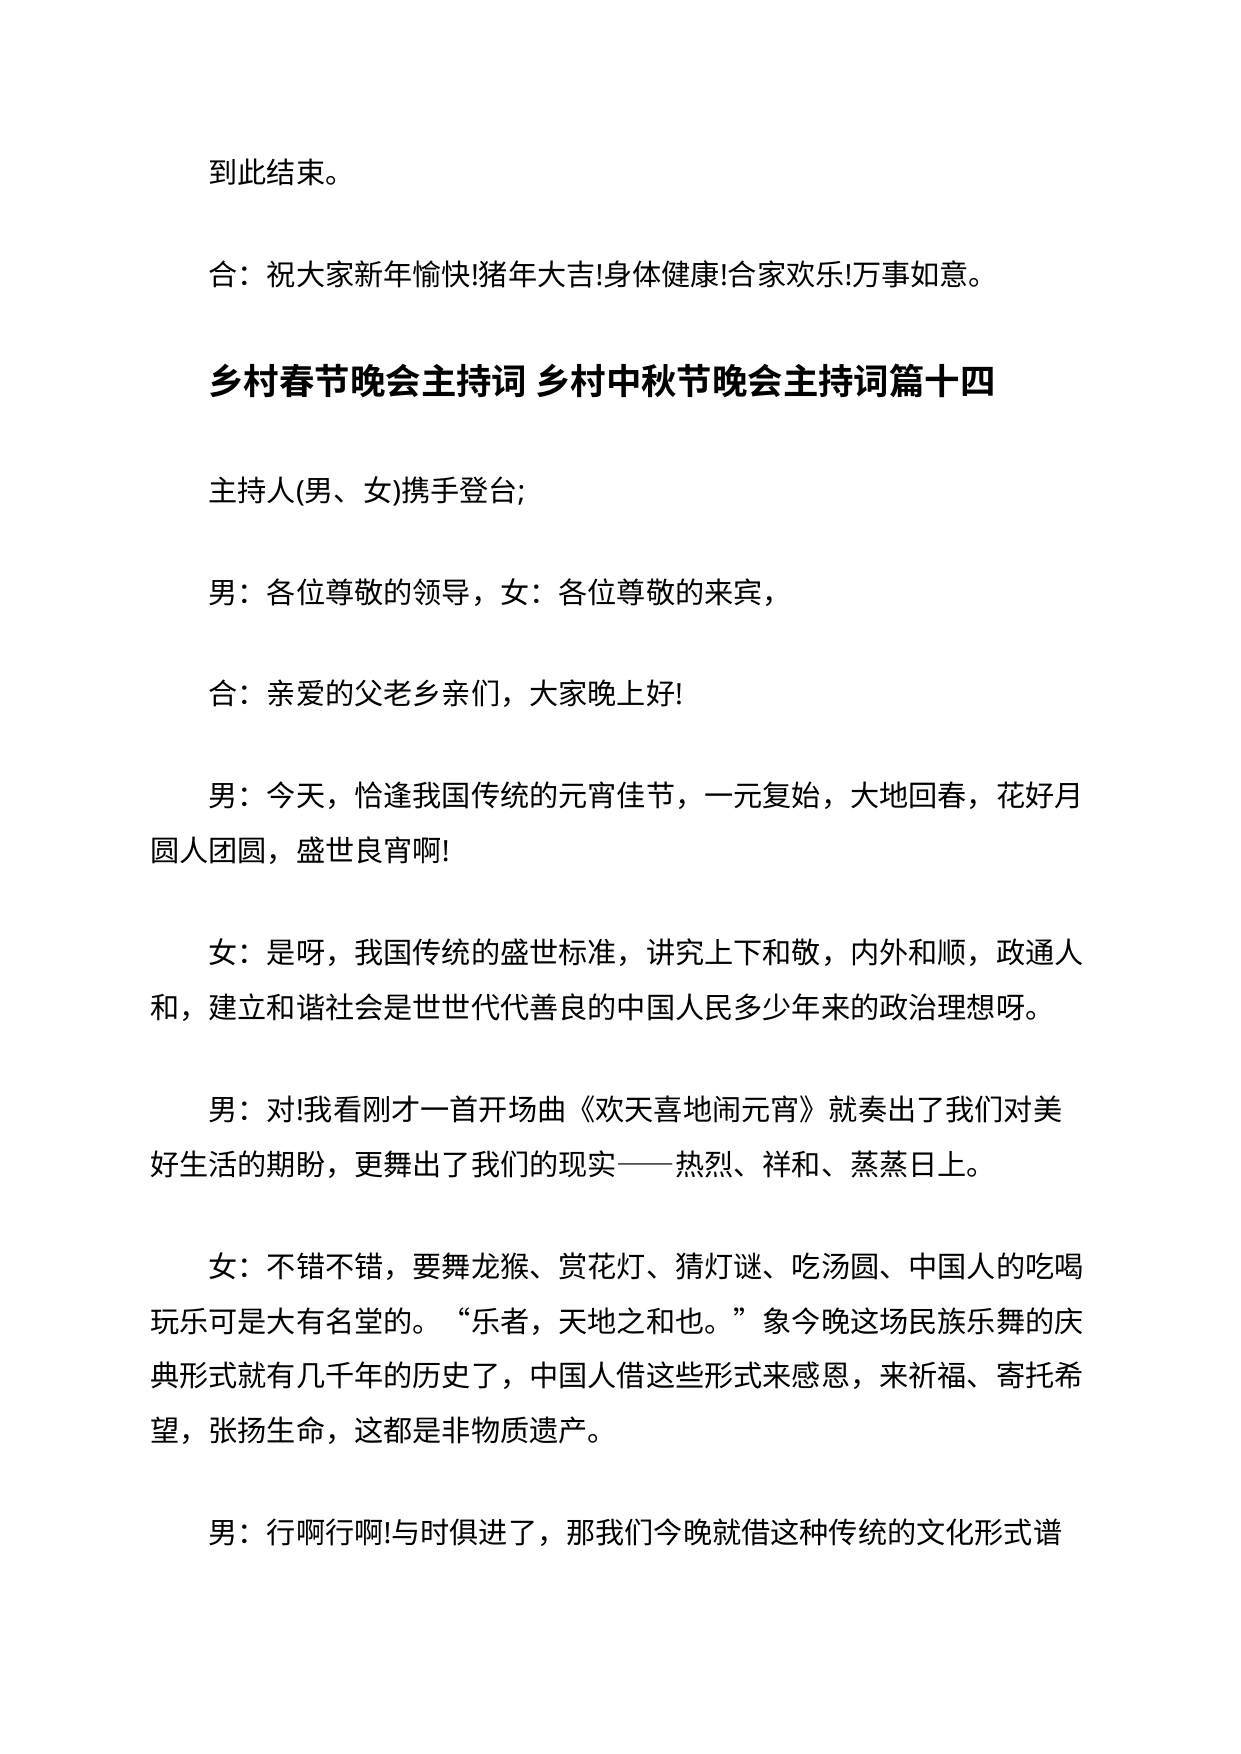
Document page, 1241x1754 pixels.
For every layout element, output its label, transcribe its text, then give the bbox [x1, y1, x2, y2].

text 女：是呀，我国传统的盛世标准，讲究上下和敬，内外和顺，政通人和，建立和谐社会是世世代代善良的中国人民多少年来的政治理想呀。 [150, 930, 1090, 1027]
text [150, 1510, 1090, 1552]
text 到此结束。 [150, 150, 1090, 192]
text 乡村春节晚会主持词 乡村中秋节晚会主持词篇十四 [150, 354, 1090, 405]
text 男：各位尊敬的领导，女：各位尊敬的来宾， [150, 569, 1090, 611]
text 合：亲爱的父老乡亲们，大家晚上好! [150, 671, 1090, 713]
text 男：今天，恰逢我国传统的元宵佳节，一元复始，大地回春，花好月圆人团圆，盛世良宵啊! [150, 773, 1090, 870]
text 女：不错不错，要舞龙猴、赏花灯、猜灯谜、吃汤圆、中国人的吃喝玩乐可是大有名堂的。“乐者，天地之和也。”象今晚这场民族乐舞的庆典形式就有几千年的历史了，中国人借这些形式来感恩，来祈福、寄托希望，张扬生命，这都是非物质遗产。 [150, 1243, 1090, 1450]
text 主持人(男、女)携手登台; [150, 467, 1090, 509]
text 合：祝大家新年愉快!猪年大吉!身体健康!合家欢乐!万事如意。 [150, 252, 1090, 294]
text 男：对!我看刚才一首开场曲《欢天喜地闹元宵》就奏出了我们对美好生活的期盼，更舞出了我们的现实——热烈、祥和、蒸蒸日上。 [150, 1086, 1090, 1184]
